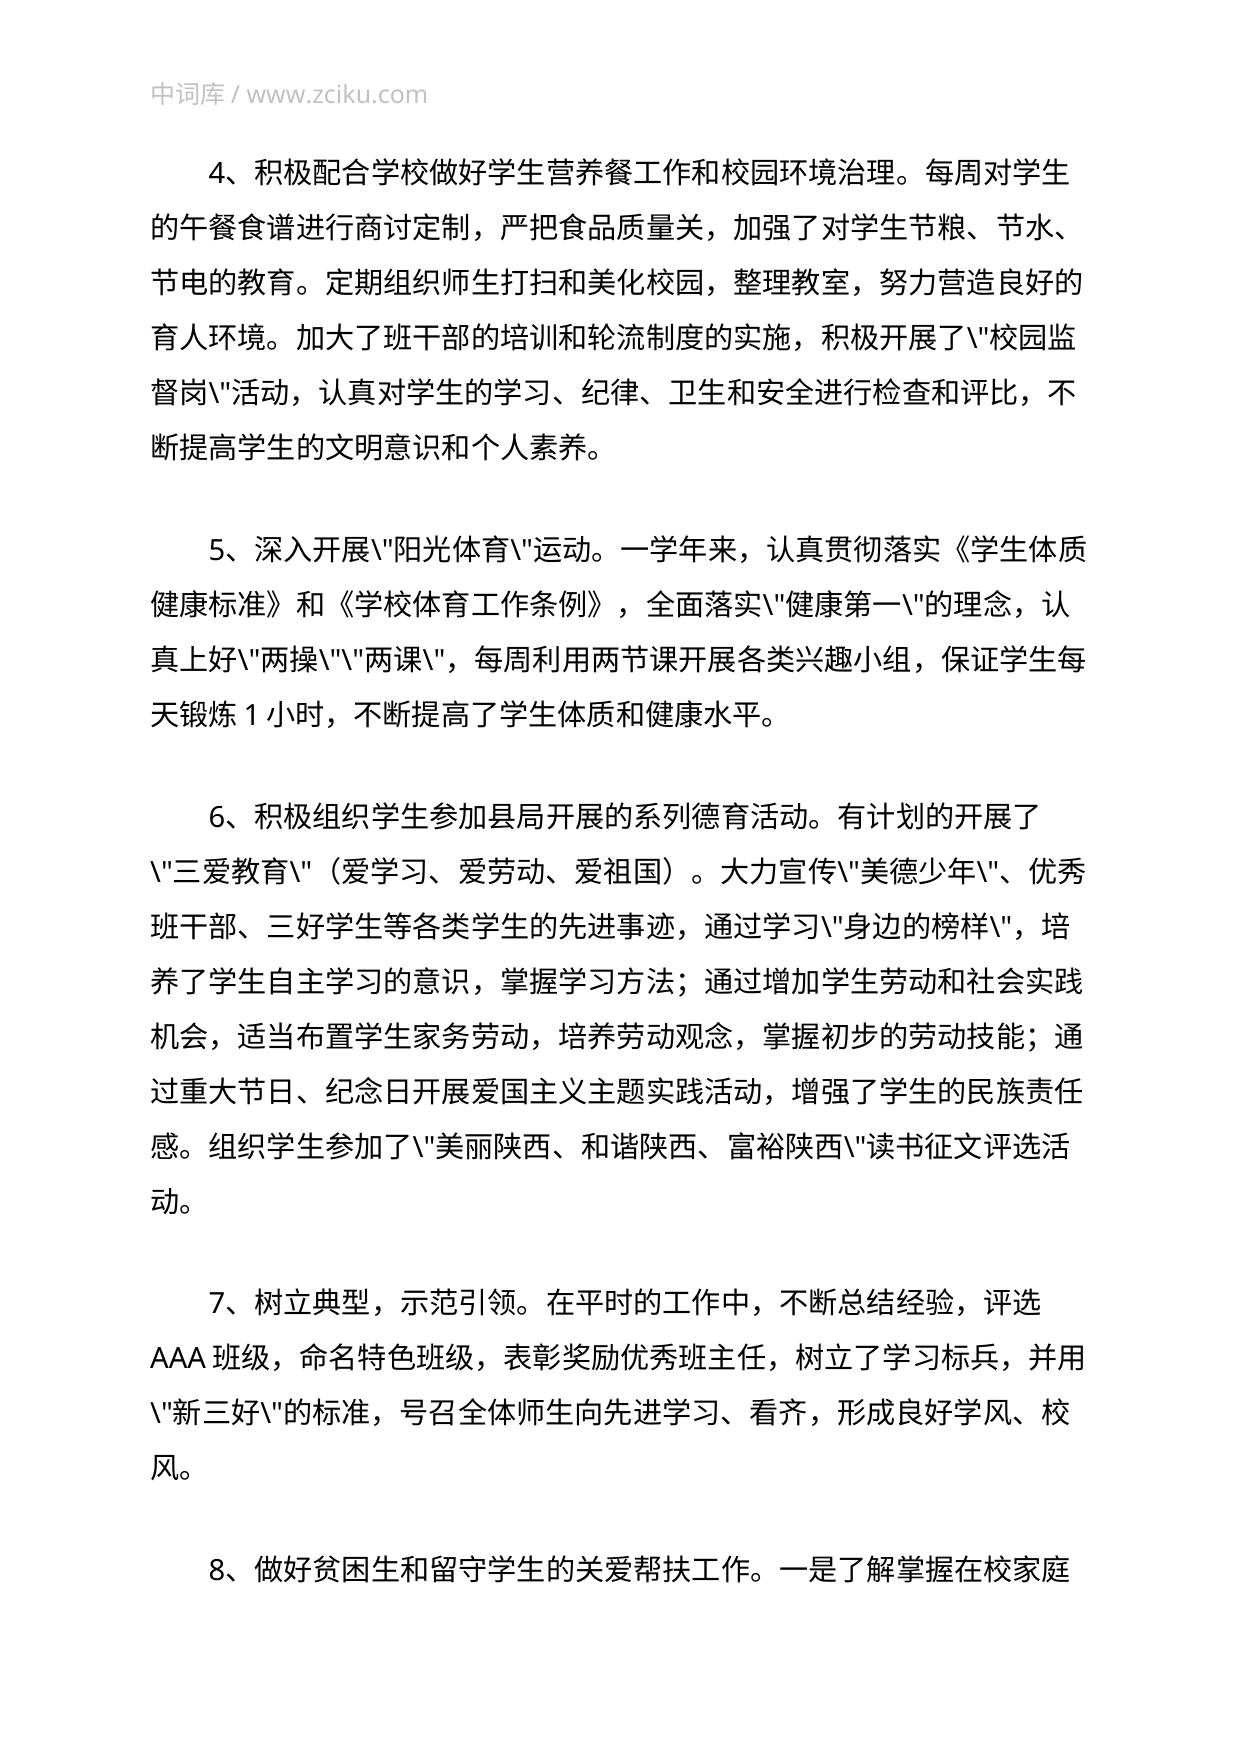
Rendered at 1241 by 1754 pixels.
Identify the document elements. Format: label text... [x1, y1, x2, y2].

text 6、积极组织学生参加县局开展的系列德育活动。有计划的开展了\"三爱教育\"（爱学习、爱劳动、爱祖国）。大力宣传\"美德少年\"、优秀班干部、三好学生等各类学生的先进事迹，通过学习\"身边的榜样\"，培养了学生自主学习的意识，掌握学习方法；通过增加学生劳动和社会实践机会，适当布置学生家务劳动，培养劳动观念，掌握初步的劳动技能；通过重大节日、纪念日开展爱国主义主题实践活动，增强了学生的民族责任感。组织学生参加了\"美丽陕西、和谐陕西、富裕陕西\"读书征文评选活动。 [150, 793, 1090, 1221]
text 5、深入开展\"阳光体育\"运动。一学年来，认真贯彻落实《学生体质健康标准》和《学校体育工作条例》，全面落实\"健康第一\"的理念，认真上好\"两操\"\"两课\"，每周利用两节课开展各类兴趣小组，保证学生每天锻炼1小时，不断提高了学生体质和健康水平。 [150, 527, 1090, 734]
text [150, 1547, 1090, 1589]
text 7、树立典型，示范引领。在平时的工作中，不断总结经验，评选AAA班级，命名特色班级，表彰奖励优秀班主任，树立了学习标兵，并用\"新三好\"的标准，号召全体师生向先进学习、看齐，形成良好学风、校风。 [150, 1280, 1090, 1487]
text 4、积极配合学校做好学生营养餐工作和校园环境治理。每周对学生的午餐食谱进行商讨定制，严把食品质量关，加强了对学生节粮、节水、节电的教育。定期组织师生打扫和美化校园，整理教室，努力营造良好的育人环境。加大了班干部的培训和轮流制度的实施，积极开展了\"校园监督岗\"活动，认真对学生的学习、纪律、卫生和安全进行检查和评比，不断提高学生的文明意识和个人素养。 [150, 150, 1090, 467]
